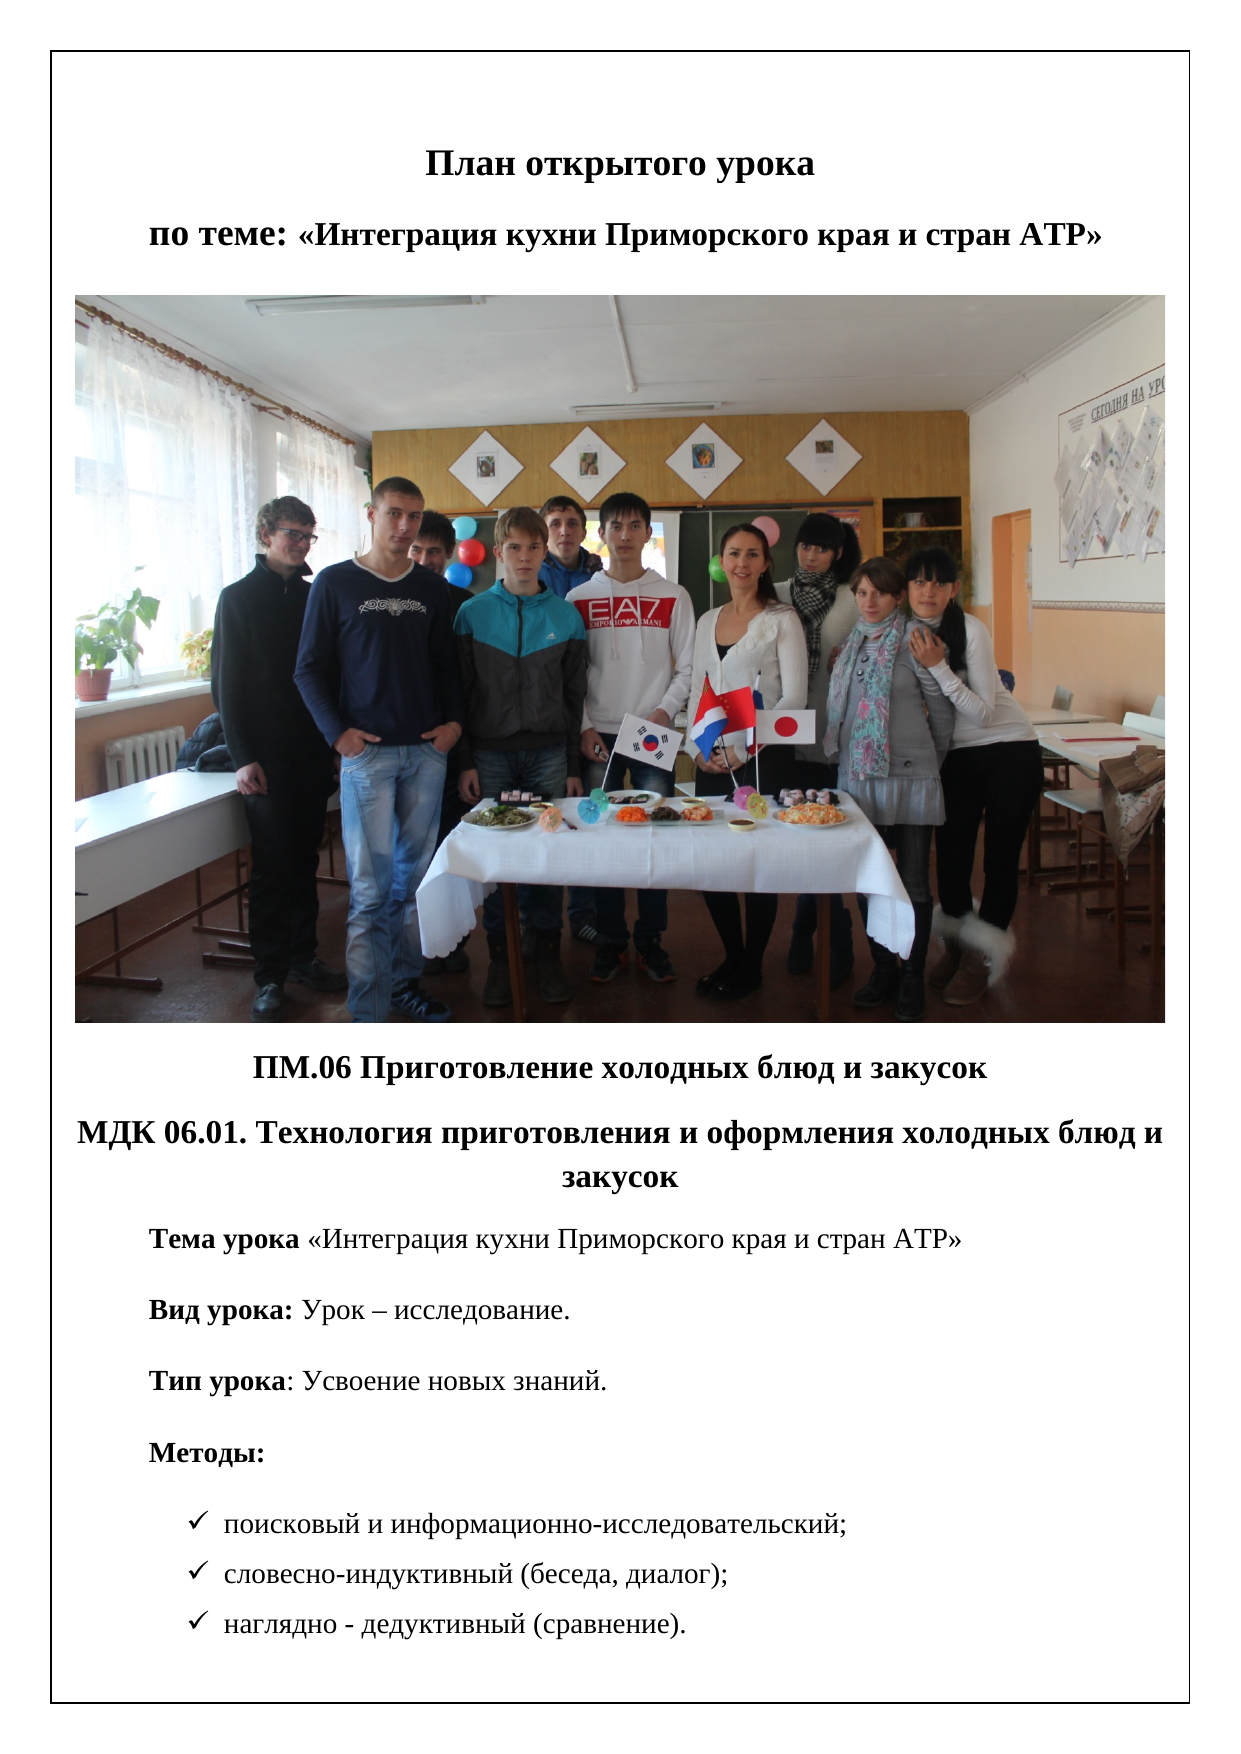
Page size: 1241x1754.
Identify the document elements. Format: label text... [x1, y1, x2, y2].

picture [75, 295, 1166, 1023]
text по теме: «Интеграция кухни Приморского края и стран АТР» [75, 210, 1165, 253]
text Методы: [75, 1435, 1165, 1468]
text Вид урока: Урок – исследование. [75, 1292, 1165, 1326]
list словесно-индуктивный (беседа, диалог); [186, 1556, 1165, 1590]
text ПМ.06 Приготовление холодных блюд и закусок [75, 1047, 1165, 1086]
list поисковый и информационно-исследовательский; [186, 1506, 1165, 1539]
text МДК 06.01. Технология приготовления и оформления холодных блюд и закусок [75, 1112, 1165, 1195]
text План открытого урока [75, 140, 1165, 183]
list наглядно - дедуктивный (сравнение). [186, 1607, 1165, 1640]
text Тип урока: Усвоение новых знаний. [75, 1363, 1165, 1397]
text Тема урока «Интеграция кухни Приморского края и стран АТР» [75, 1221, 1165, 1255]
